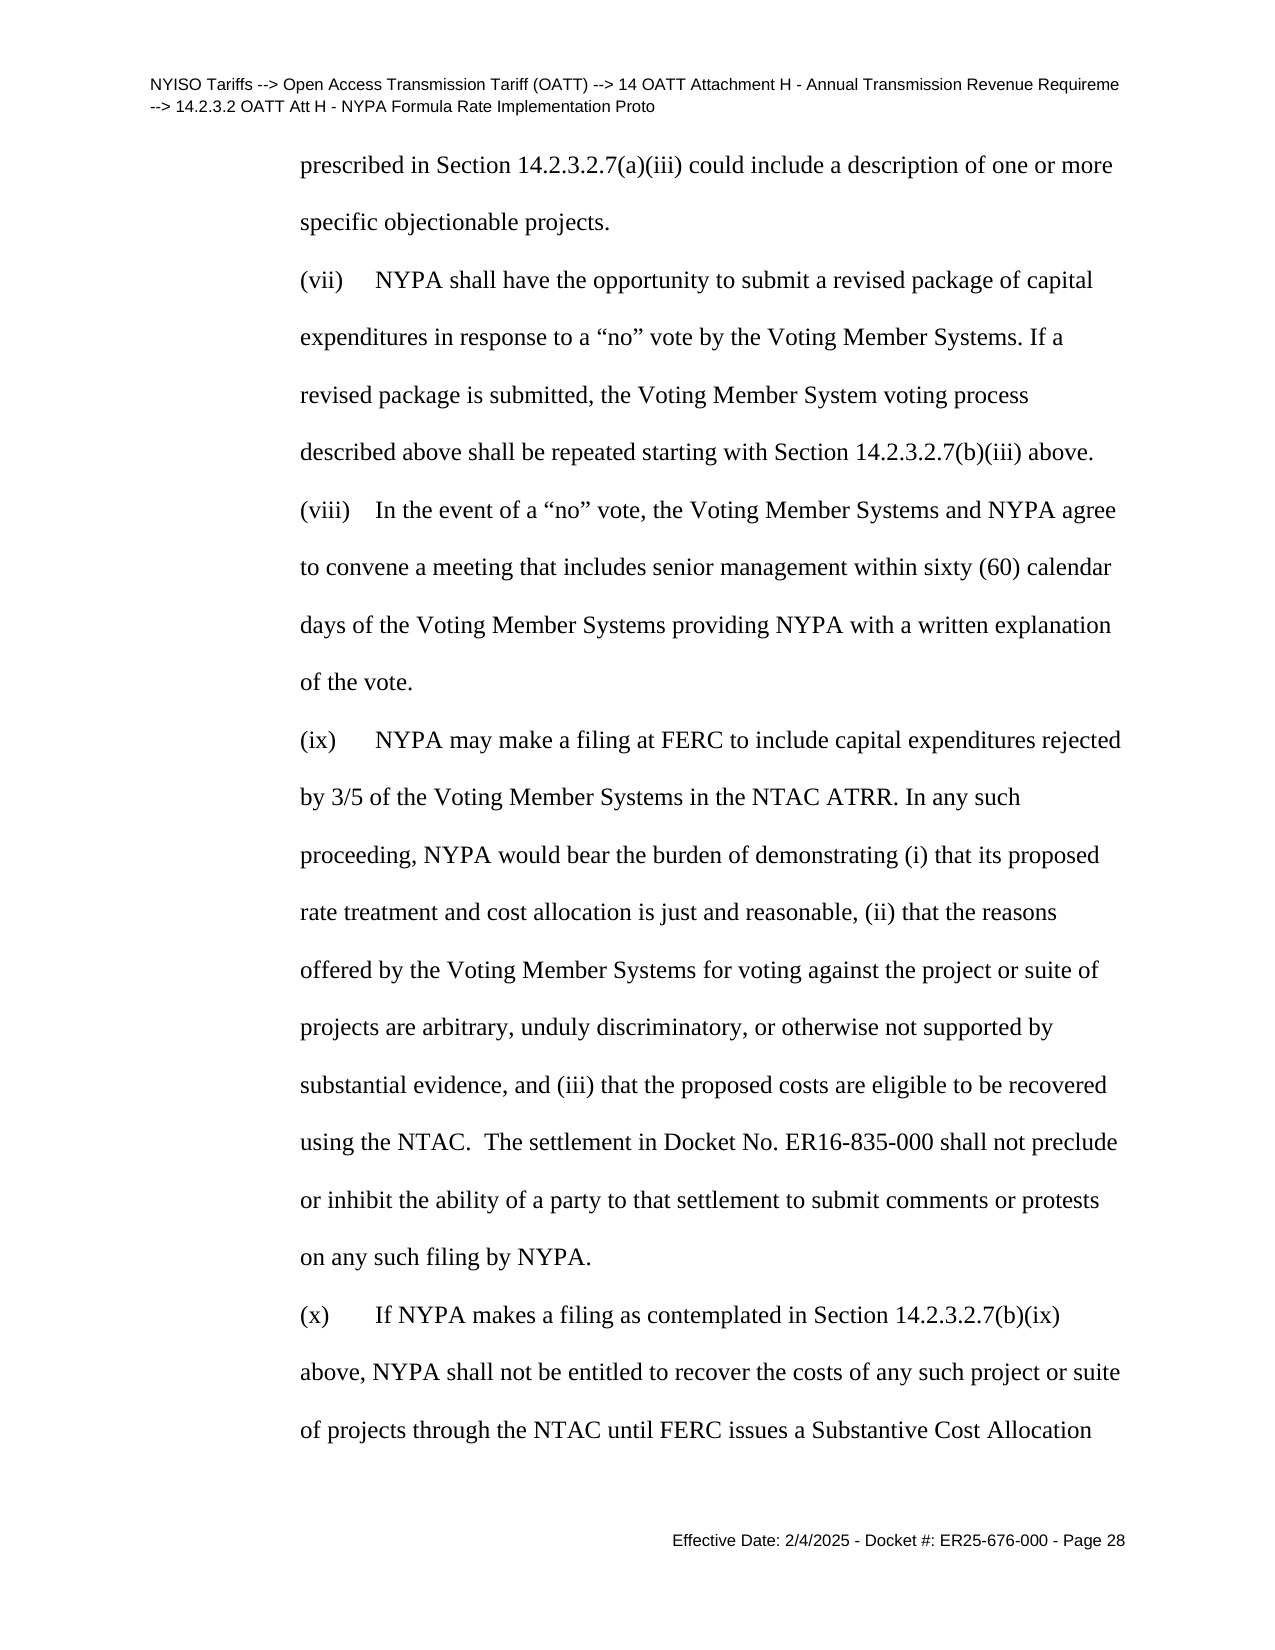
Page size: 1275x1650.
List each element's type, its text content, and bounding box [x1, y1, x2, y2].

text (vii) NYPA shall have the opportunity to submit a revised package of capital expenditures in response to a “no” vote by the Voting Member Systems. If a revised package is submitted, the Voting Member System voting process described above shall be repeated starting with Section 14.2.3.2.7(b)(iii) above. [300, 265, 1125, 466]
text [300, 1300, 1125, 1444]
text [300, 150, 1125, 236]
text (ix) NYPA may make a filing at FERC to include capital expenditures rejected by 3/5 of the Voting Member Systems in the NTAC ATRR. In any such proceeding, NYPA would bear the burden of demonstrating (i) that its proposed rate treatment and cost allocation is just and reasonable, (ii) that the reasons offered by the Voting Member Systems for voting against the project or suite of projects are arbitrary, unduly discriminatory, or otherwise not supported by substantial evidence, and (iii) that the proposed costs are eligible to be recovered using the NTAC. The settlement in Docket No. ER16-835-000 shall not preclude or inhibit the ability of a party to that settlement to submit comments or protests on any such filing by NYPA. [300, 725, 1125, 1271]
text (viii) In the event of a “no” vote, the Voting Member Systems and NYPA agree to convene a meeting that includes senior management within sixty (60) calendar days of the Voting Member Systems providing NYPA with a written explanation of the vote. [300, 495, 1125, 696]
